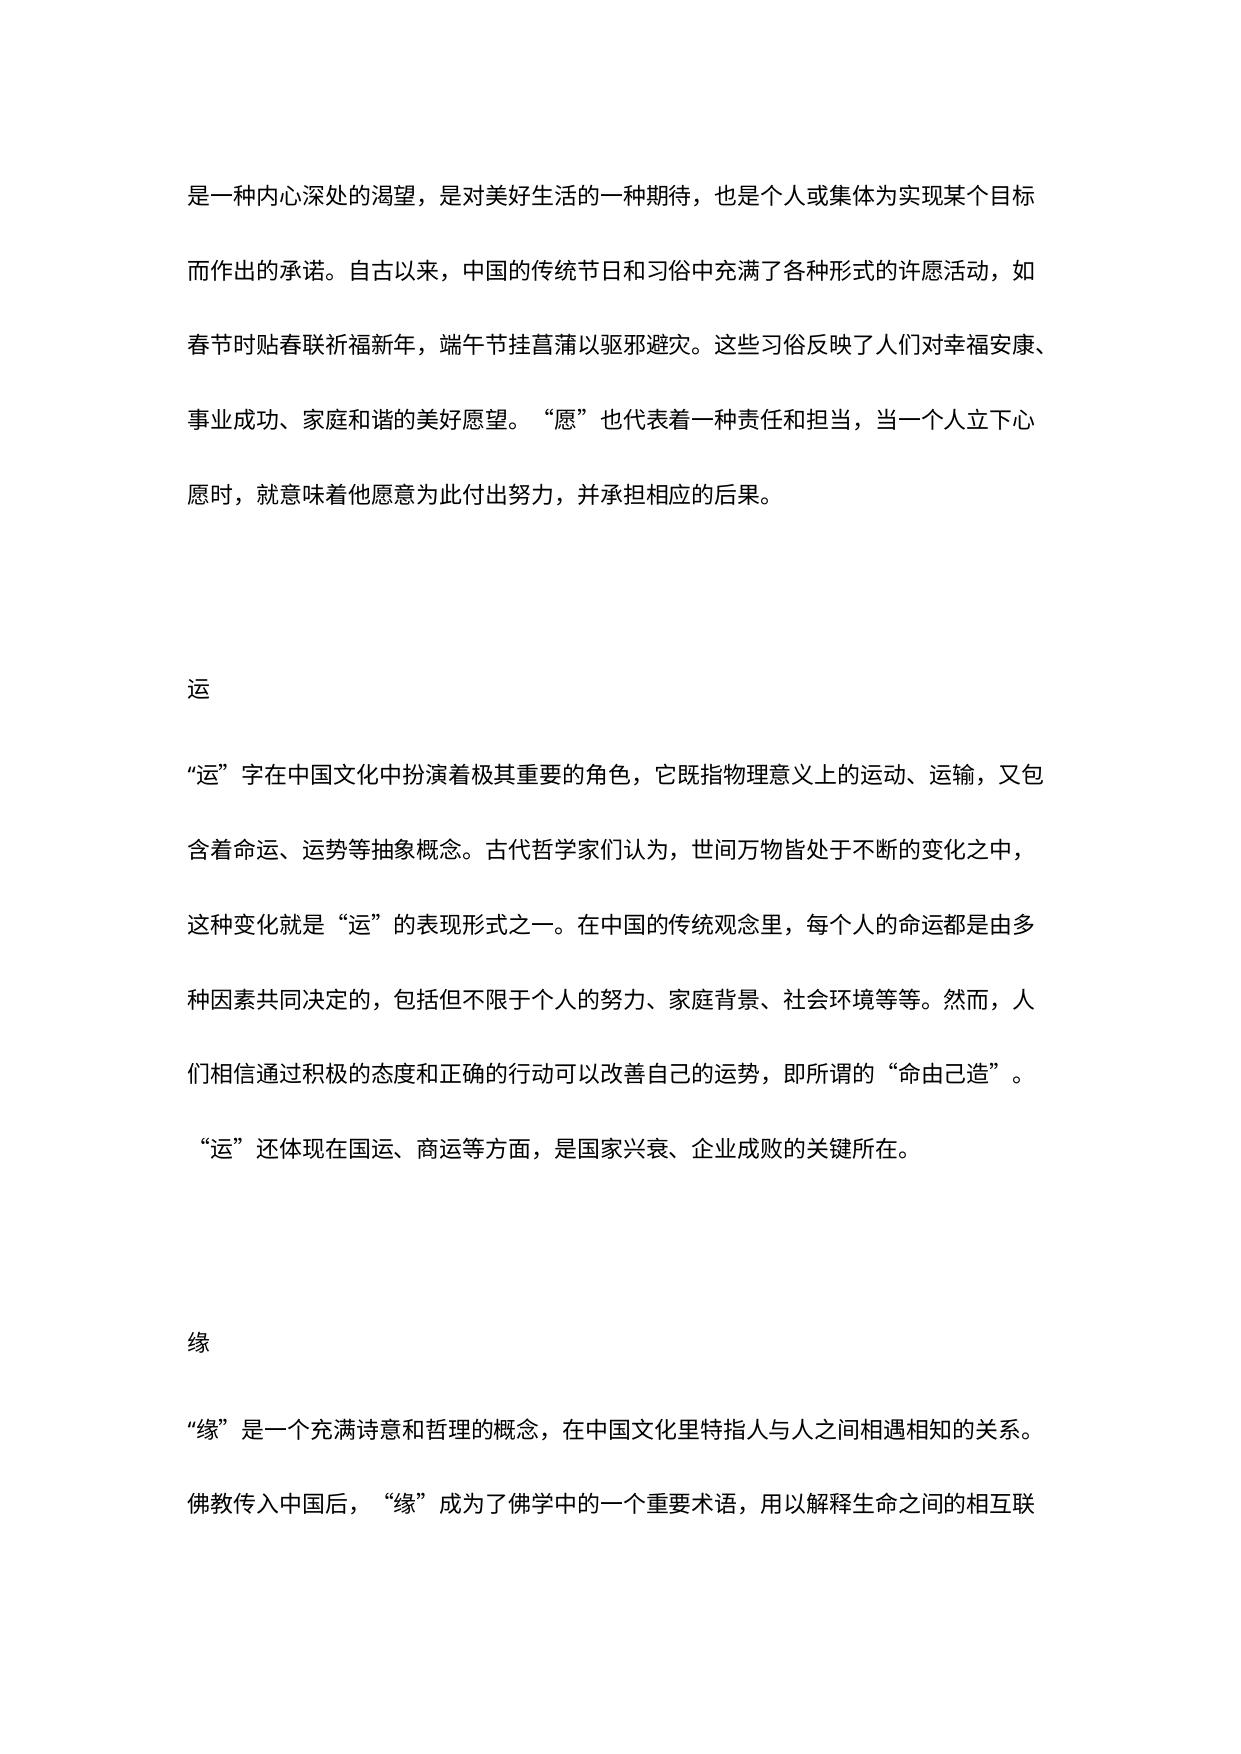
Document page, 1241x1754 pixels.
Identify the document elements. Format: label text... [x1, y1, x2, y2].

text “运”字在中国文化中扮演着极其重要的角色，它既指物理意义上的运动、运输，又包含着命运、运势等抽象概念。古代哲学家们认为，世间万物皆处于不断的变化之中，这种变化就是“运”的表现形式之一。在中国的传统观念里，每个人的命运都是由多种因素共同决定的，包括但不限于个人的努力、家庭背景、社会环境等等。然而，人们相信通过积极的态度和正确的行动可以改善自己的运势，即所谓的“命由己造”。“运”还体现在国运、商运等方面，是国家兴衰、企业成败的关键所在。 [187, 742, 1053, 1180]
text 运 [187, 655, 1053, 720]
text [187, 1396, 1053, 1536]
text 缘 [187, 1309, 1053, 1374]
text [187, 162, 1053, 526]
